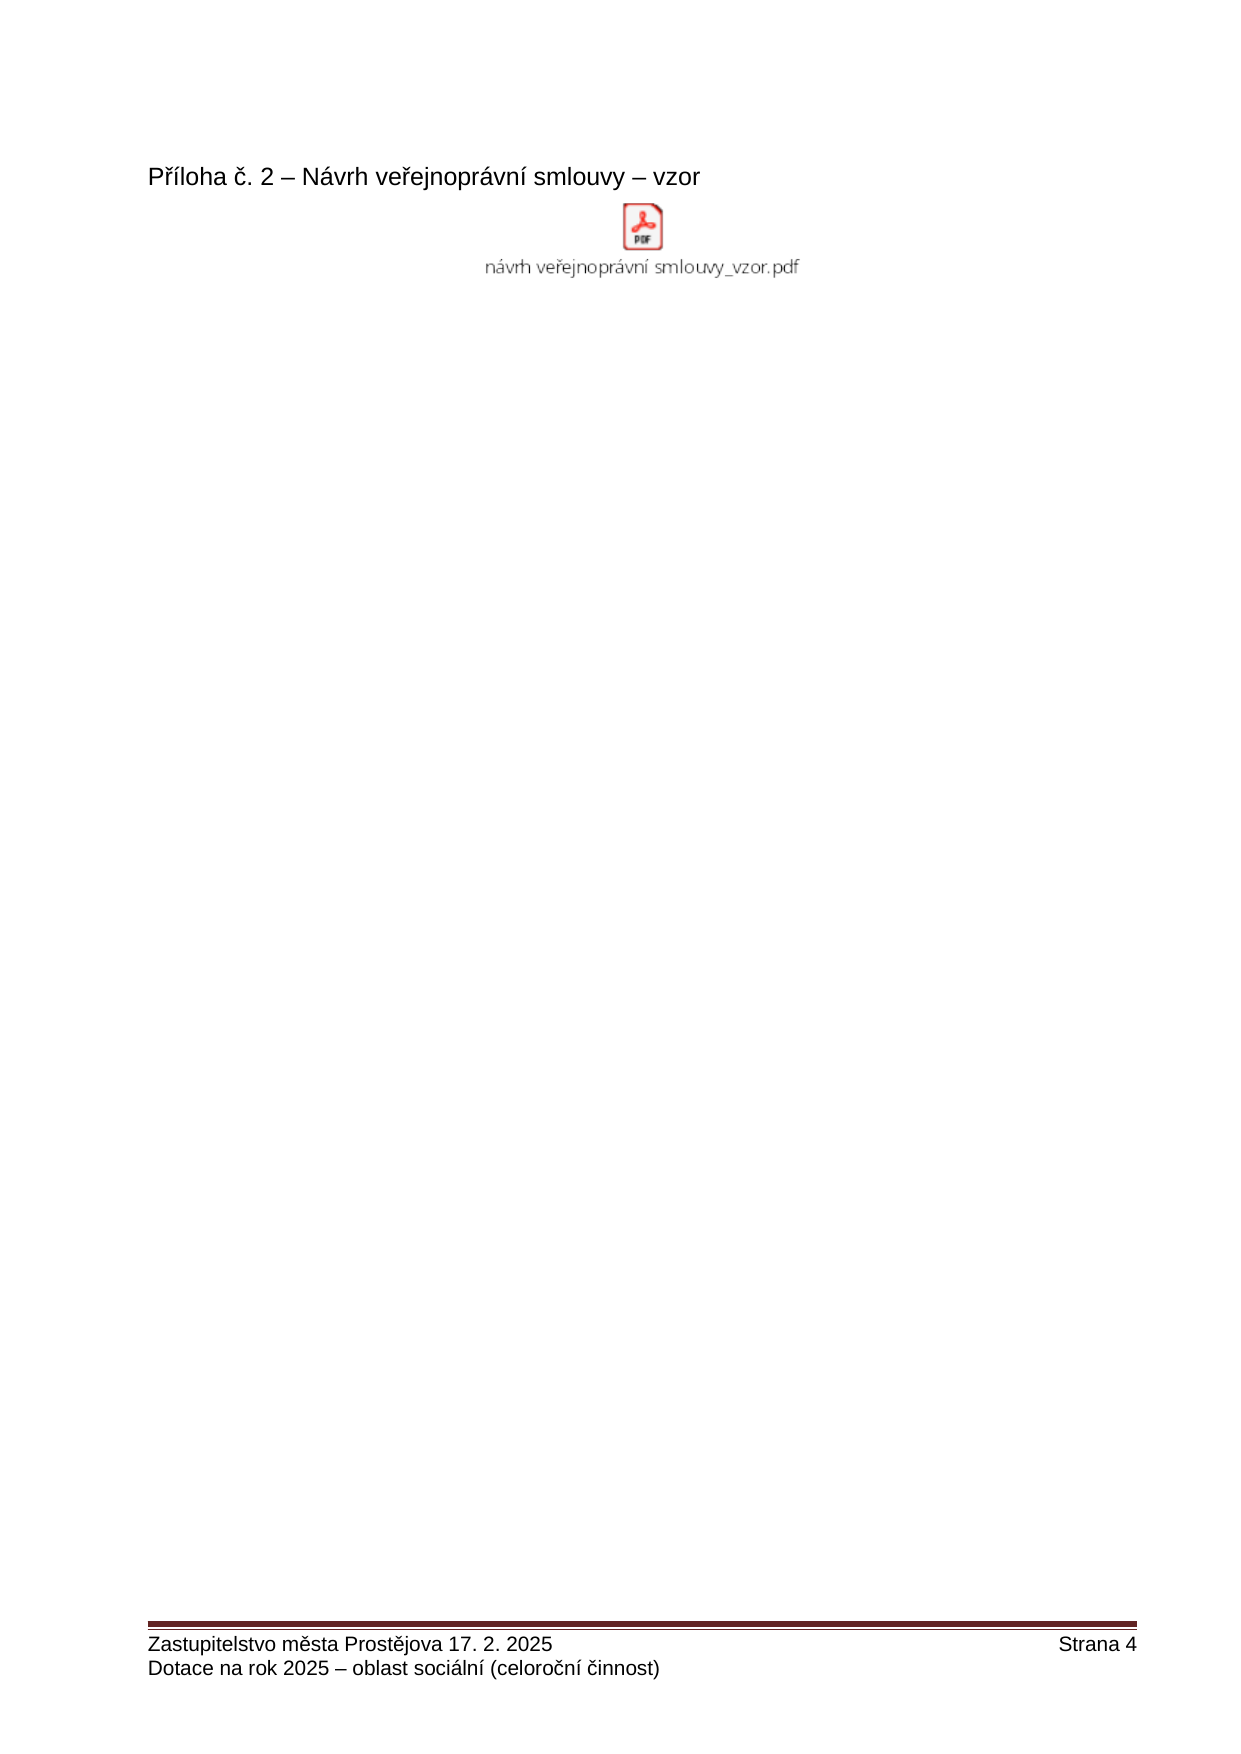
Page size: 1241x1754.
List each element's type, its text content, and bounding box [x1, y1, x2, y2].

text Příloha č. 2 – Návrh veřejnoprávní smlouvy – vzor [148, 162, 1137, 190]
